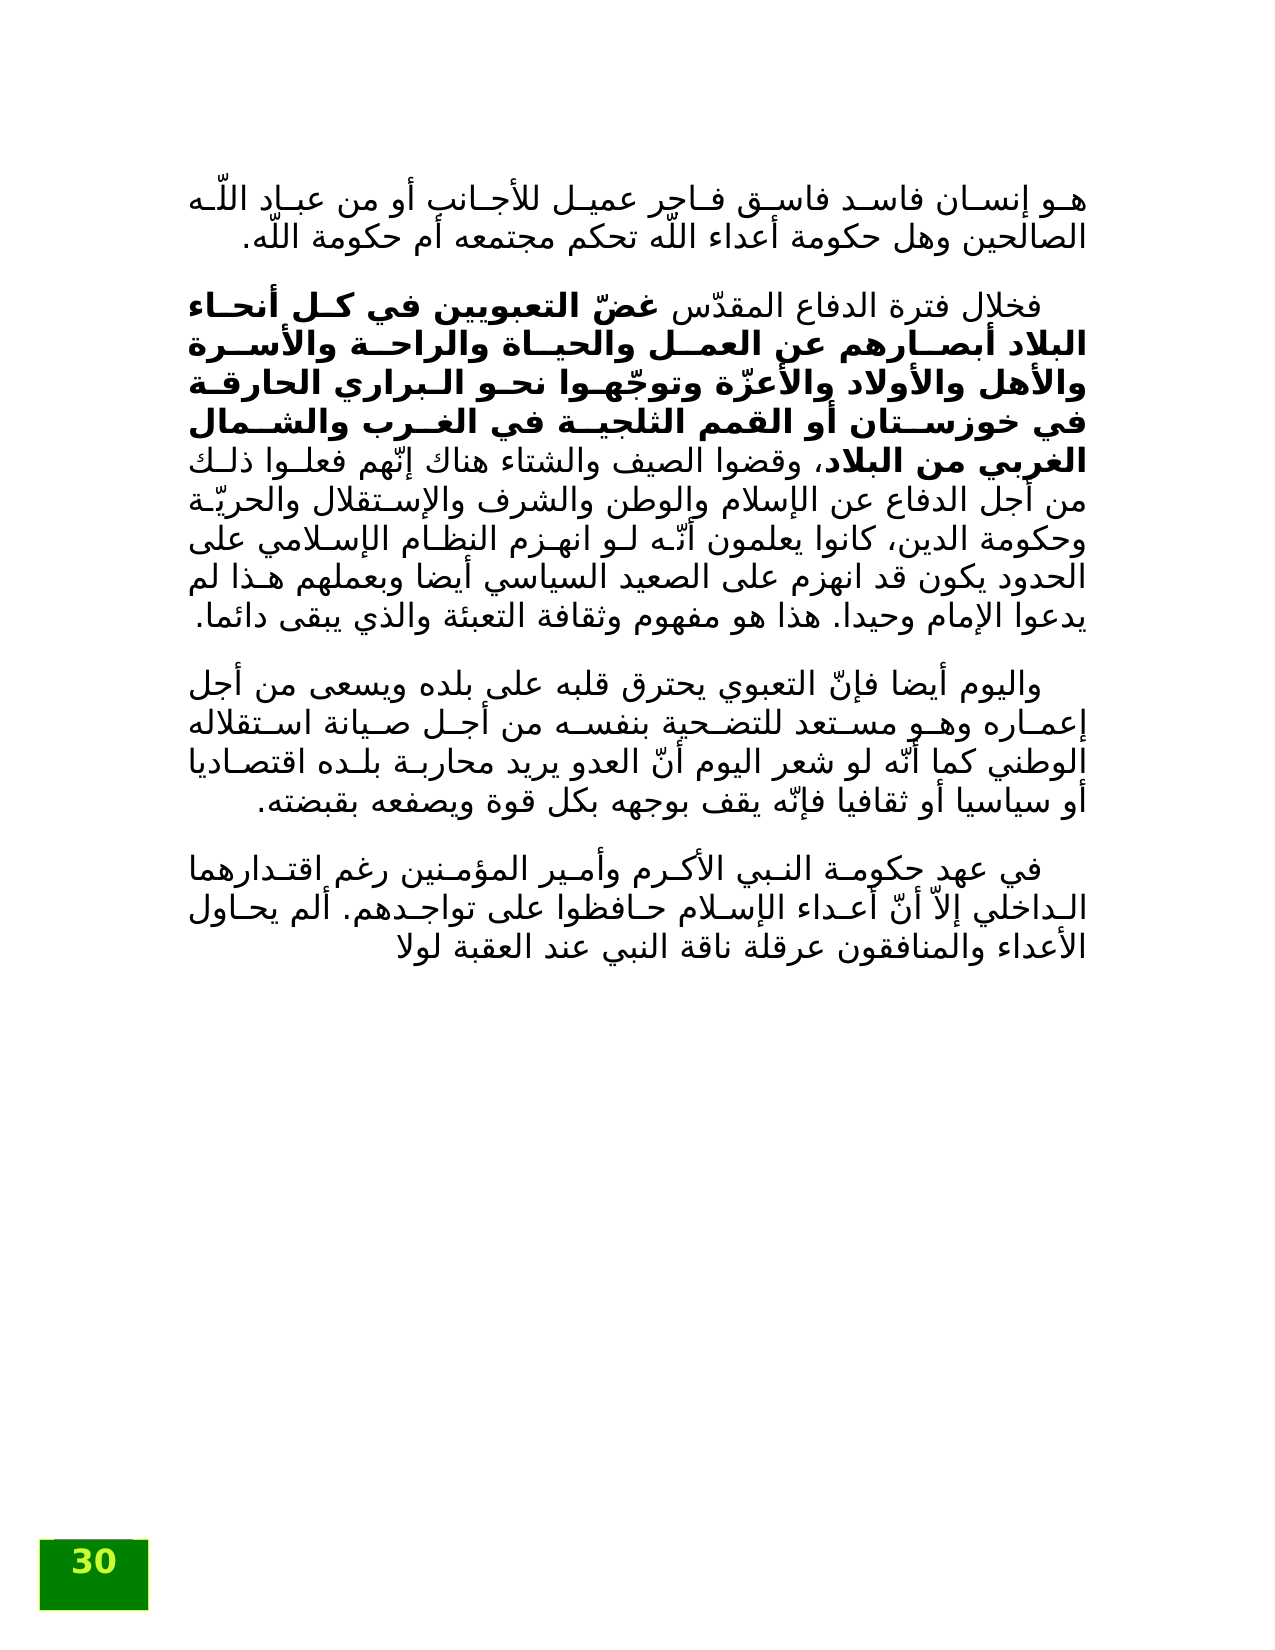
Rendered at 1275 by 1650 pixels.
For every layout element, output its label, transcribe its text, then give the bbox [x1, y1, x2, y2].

text واليوم أيضا فإنّ التعبوي يحترق قلبه على بلده ويسعى من أجل إعماره وهو مستعد للتضحية بنفسه من أجل صيانة استقلاله الوطني كما أنّه لو شعر اليوم أنّ العدو يريد محاربة بلده اقتصاديا أو سياسيا أو ثقافيا فإنّه يقف بوجهه بكل قوة ويصفعه بقبضته. [187, 665, 1087, 820]
text هو إنسان فاسد فاسق فاجر عميل للأجانب أو من عباد اللّه الصالحين وهل حكومة أعداء اللّه تحكم مجتمعه أم حكومة اللّه. [187, 179, 1087, 257]
text فخلال فترة الدفاع المقدّس غضّ التعبويين في كل أنحاء البلاد أبصارهم عن العمل والحياة والراحة والأسرة والأهل والأولاد والأعزّة وتوجّهوا نحو البراري الحارقة في خوزستان أو القمم الثلجية في الغرب والشمال الغربي من البلاد، وقضوا الصيف والشتاء هناك إنّهم فعلوا ذلك من أجل الدفاع عن الإسلام والوطن والشرف والإستقلال والحريّة وحكومة الدين، كانوا يعلمون أنّه لو انهزم النظام الإسلامي على الحدود يكون قد انهزم على الصعيد السياسي أيضا وبعملهم هذا لم يدعوا الإمام وحيدا. هذا هو مفهوم وثقافة التعبئة والذي يبقى دائما. [187, 286, 1087, 636]
text في عهد حكومة النبي الأكرم وأمير المؤمنين رغم اقتدارهما الداخلي إلاّ أنّ أعداء الإسلام حافظوا على تواجدهم. ألم يحاول الأعداء والمنافقون عرقلة ناقة النبي عند العقبة لولا [187, 849, 1087, 966]
